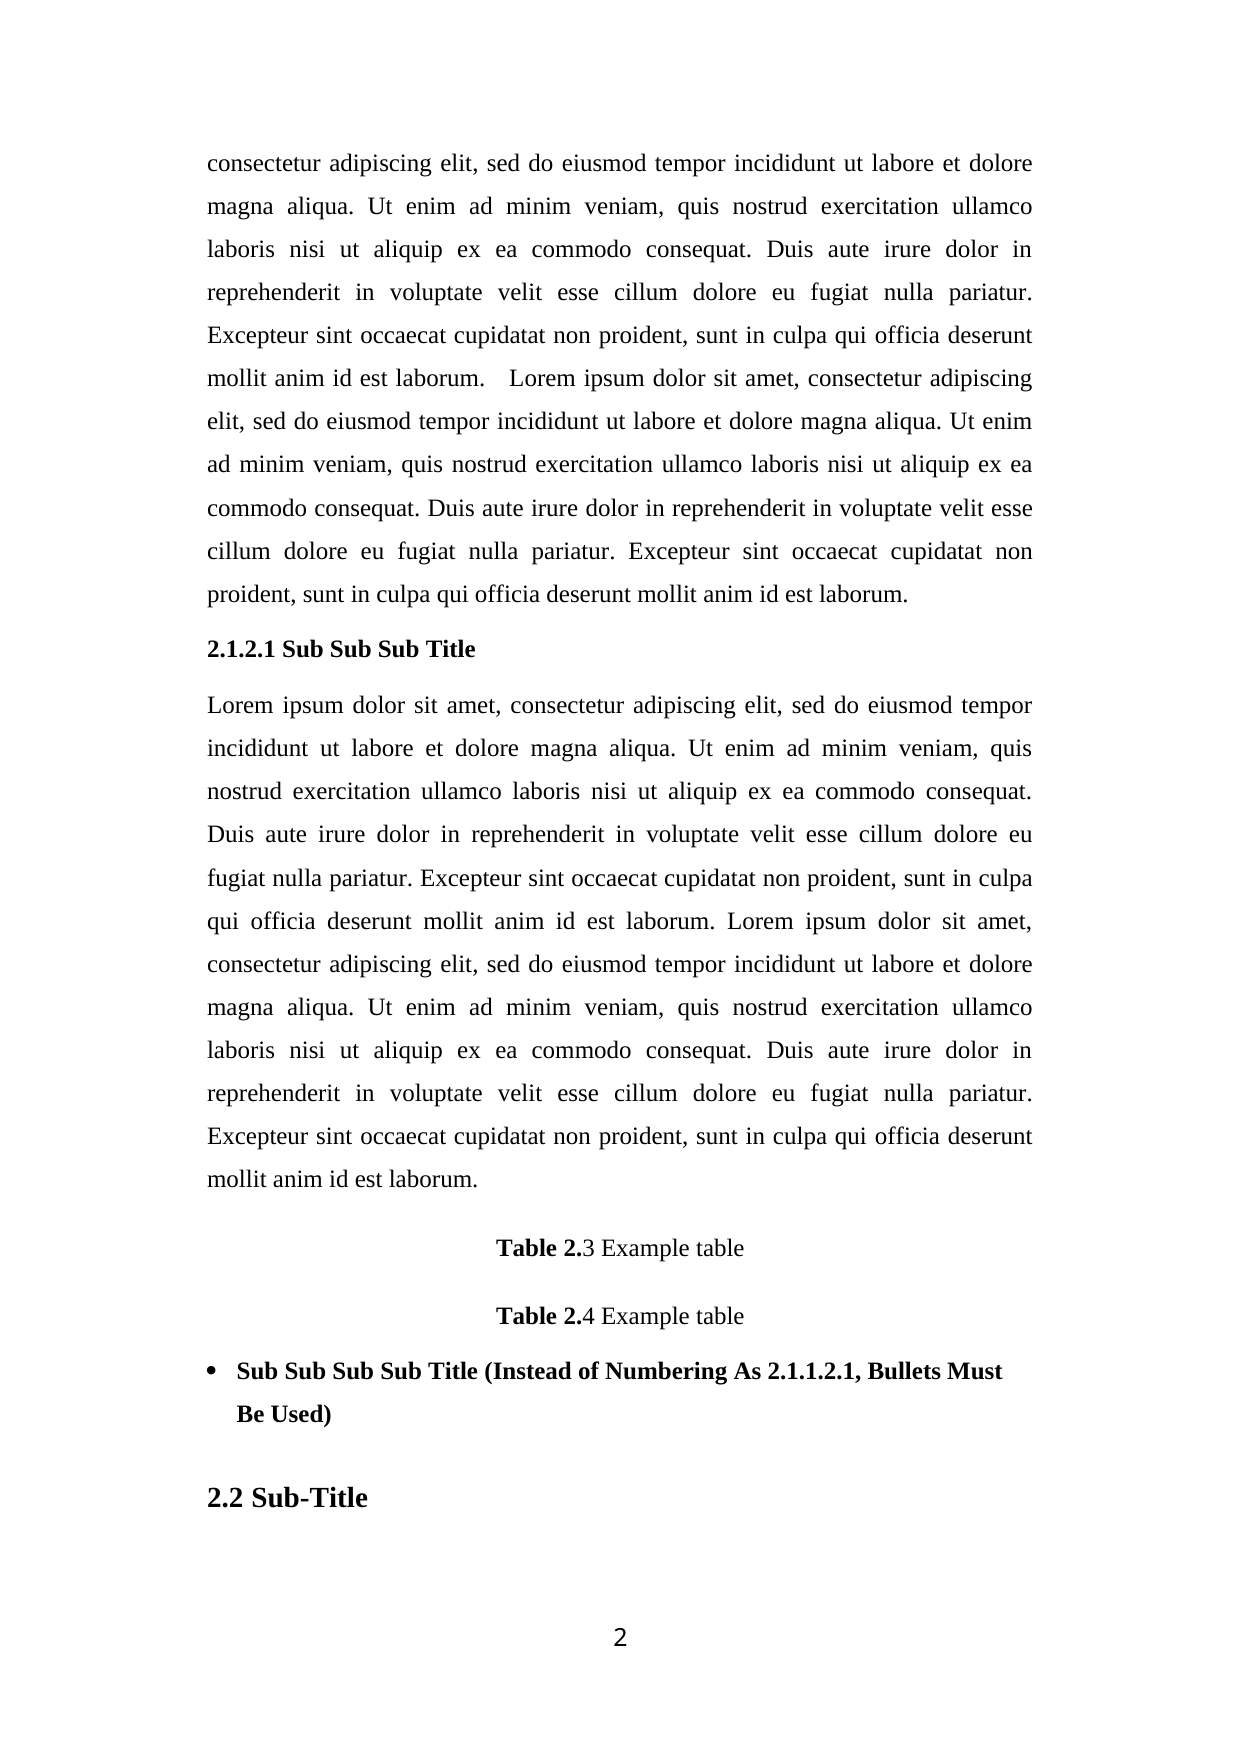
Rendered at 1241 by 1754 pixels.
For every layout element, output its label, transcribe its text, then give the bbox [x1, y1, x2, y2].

subtitle Sub Sub Sub Title [207, 634, 1033, 663]
subtitle Sub Sub Sub Sub Title (Instead of Numbering As 2.1.1.2.1, Bullets Must Be Used) [207, 1356, 1033, 1428]
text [207, 148, 1033, 608]
title Sub-Title [207, 1480, 1033, 1514]
text Lorem ipsum dolor sit amet, consectetur adipiscing elit, sed do eiusmod tempor incididunt ut labore et dolore magna aliqua. Ut enim ad minim veniam, quis nostrud exercitation ullamco laboris nisi ut aliquip ex ea commodo consequat. Duis aute irure dolor in reprehenderit in voluptate velit esse cillum dolore eu fugiat nulla pariatur. Excepteur sint occaecat cupidatat non proident, sunt in culpa qui officia deserunt mollit anim id est laborum. Lorem ipsum dolor sit amet, consectetur adipiscing elit, sed do eiusmod tempor incididunt ut labore et dolore magna aliqua. Ut enim ad minim veniam, quis nostrud exercitation ullamco laboris nisi ut aliquip ex ea commodo consequat. Duis aute irure dolor in reprehenderit in voluptate velit esse cillum dolore eu fugiat nulla pariatur. Excepteur sint occaecat cupidatat non proident, sunt in culpa qui officia deserunt mollit anim id est laborum. [207, 690, 1033, 1193]
